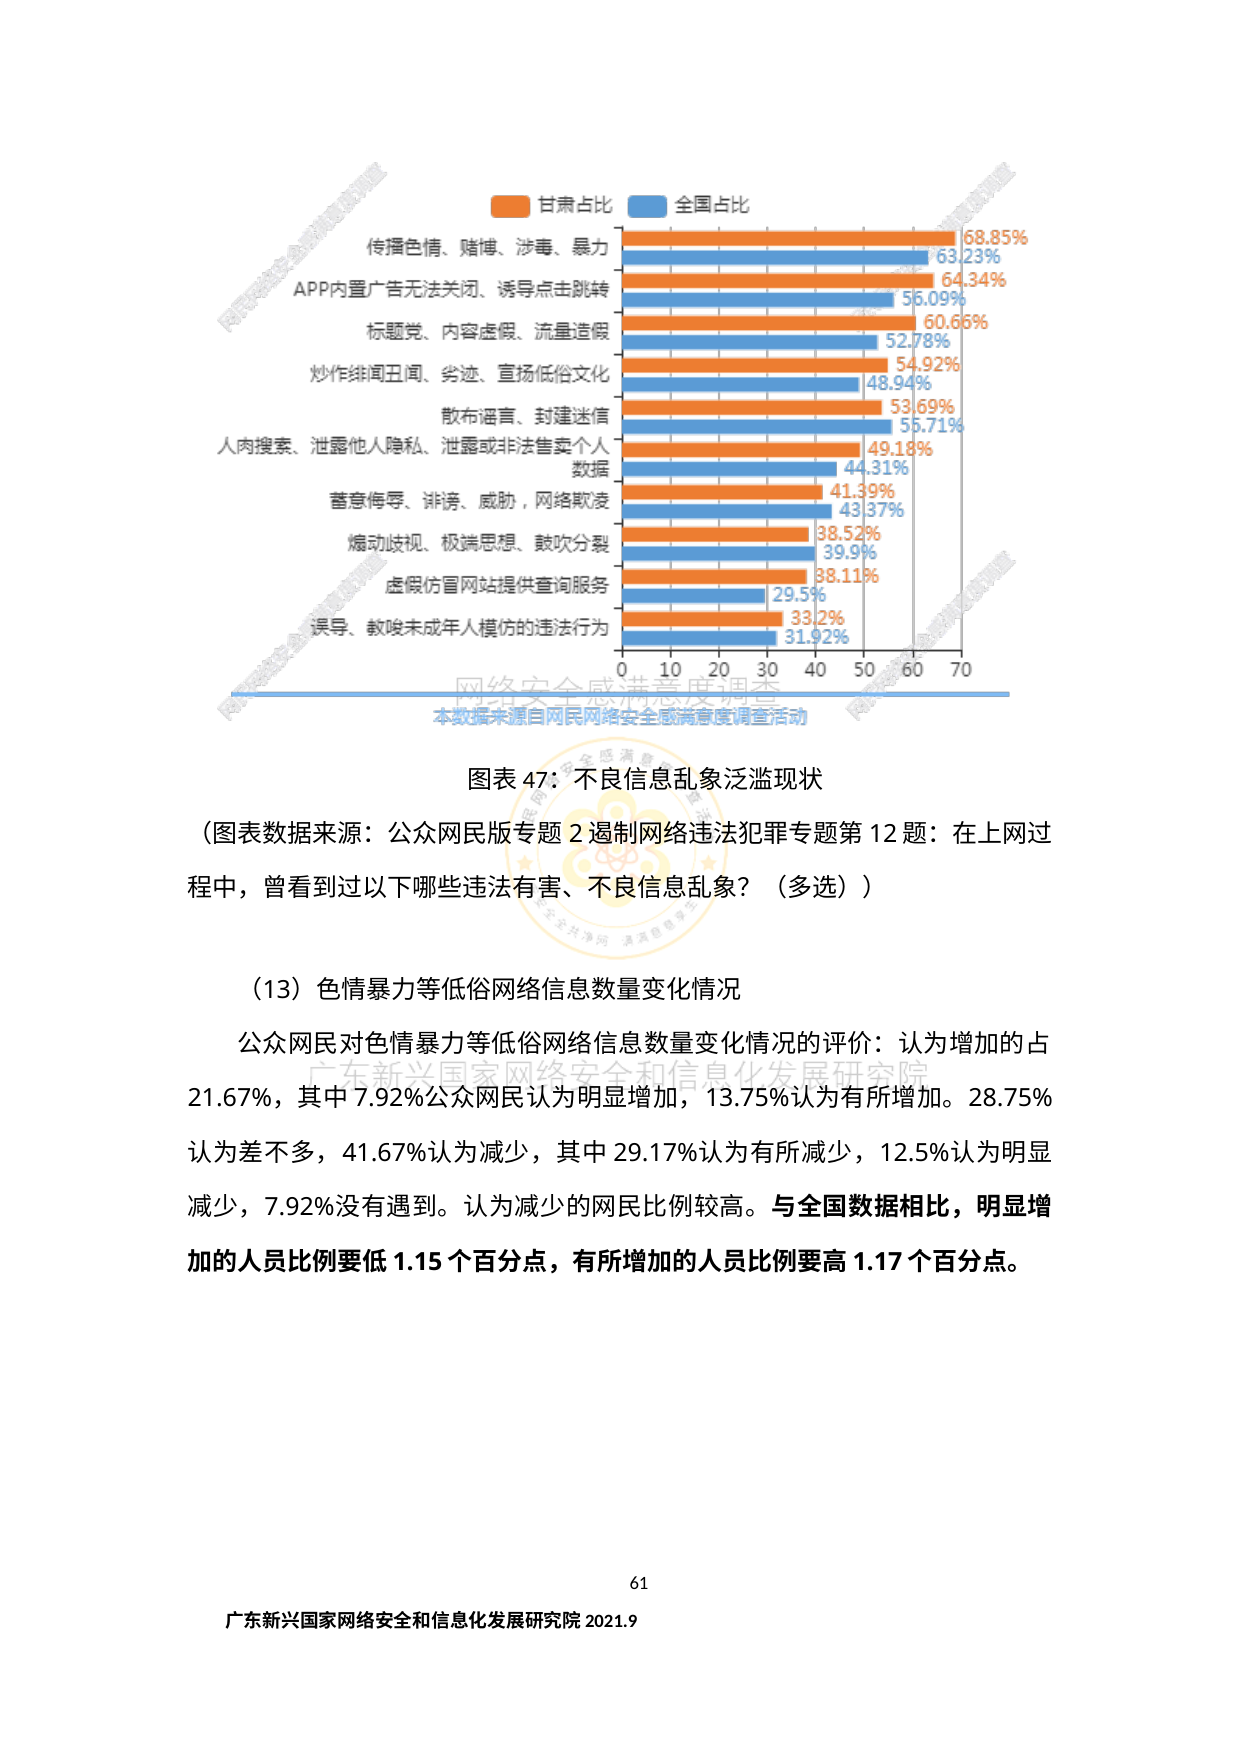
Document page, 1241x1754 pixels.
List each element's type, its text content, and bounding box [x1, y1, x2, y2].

picture [202, 150, 1039, 744]
text 公众网民对色情暴力等低俗网络信息数量变化情况的评价：认为增加的占21.67%，其中7.92%公众网民认为明显增加，13.75%认为有所增加。28.75%认为差不多，41.67%认为减少，其中29.17%认为有所减少，12.5%认为明显减少，7.92%没有遇到。认为减少的网民比例较高。与全国数据相比，明显增加的人员比例要低1.15个百分点，有所增加的人员比例要高1.17个百分点。 [187, 1023, 1053, 1277]
text （13）色情暴力等低俗网络信息数量变化情况 [187, 969, 1053, 1005]
text 图表47：不良信息乱象泛滥现状 [187, 759, 1053, 795]
text （图表数据来源：公众网民版专题2遏制网络违法犯罪专题第12题：在上网过程中，曾看到过以下哪些违法有害、不良信息乱象？（多选）） [187, 813, 1053, 904]
